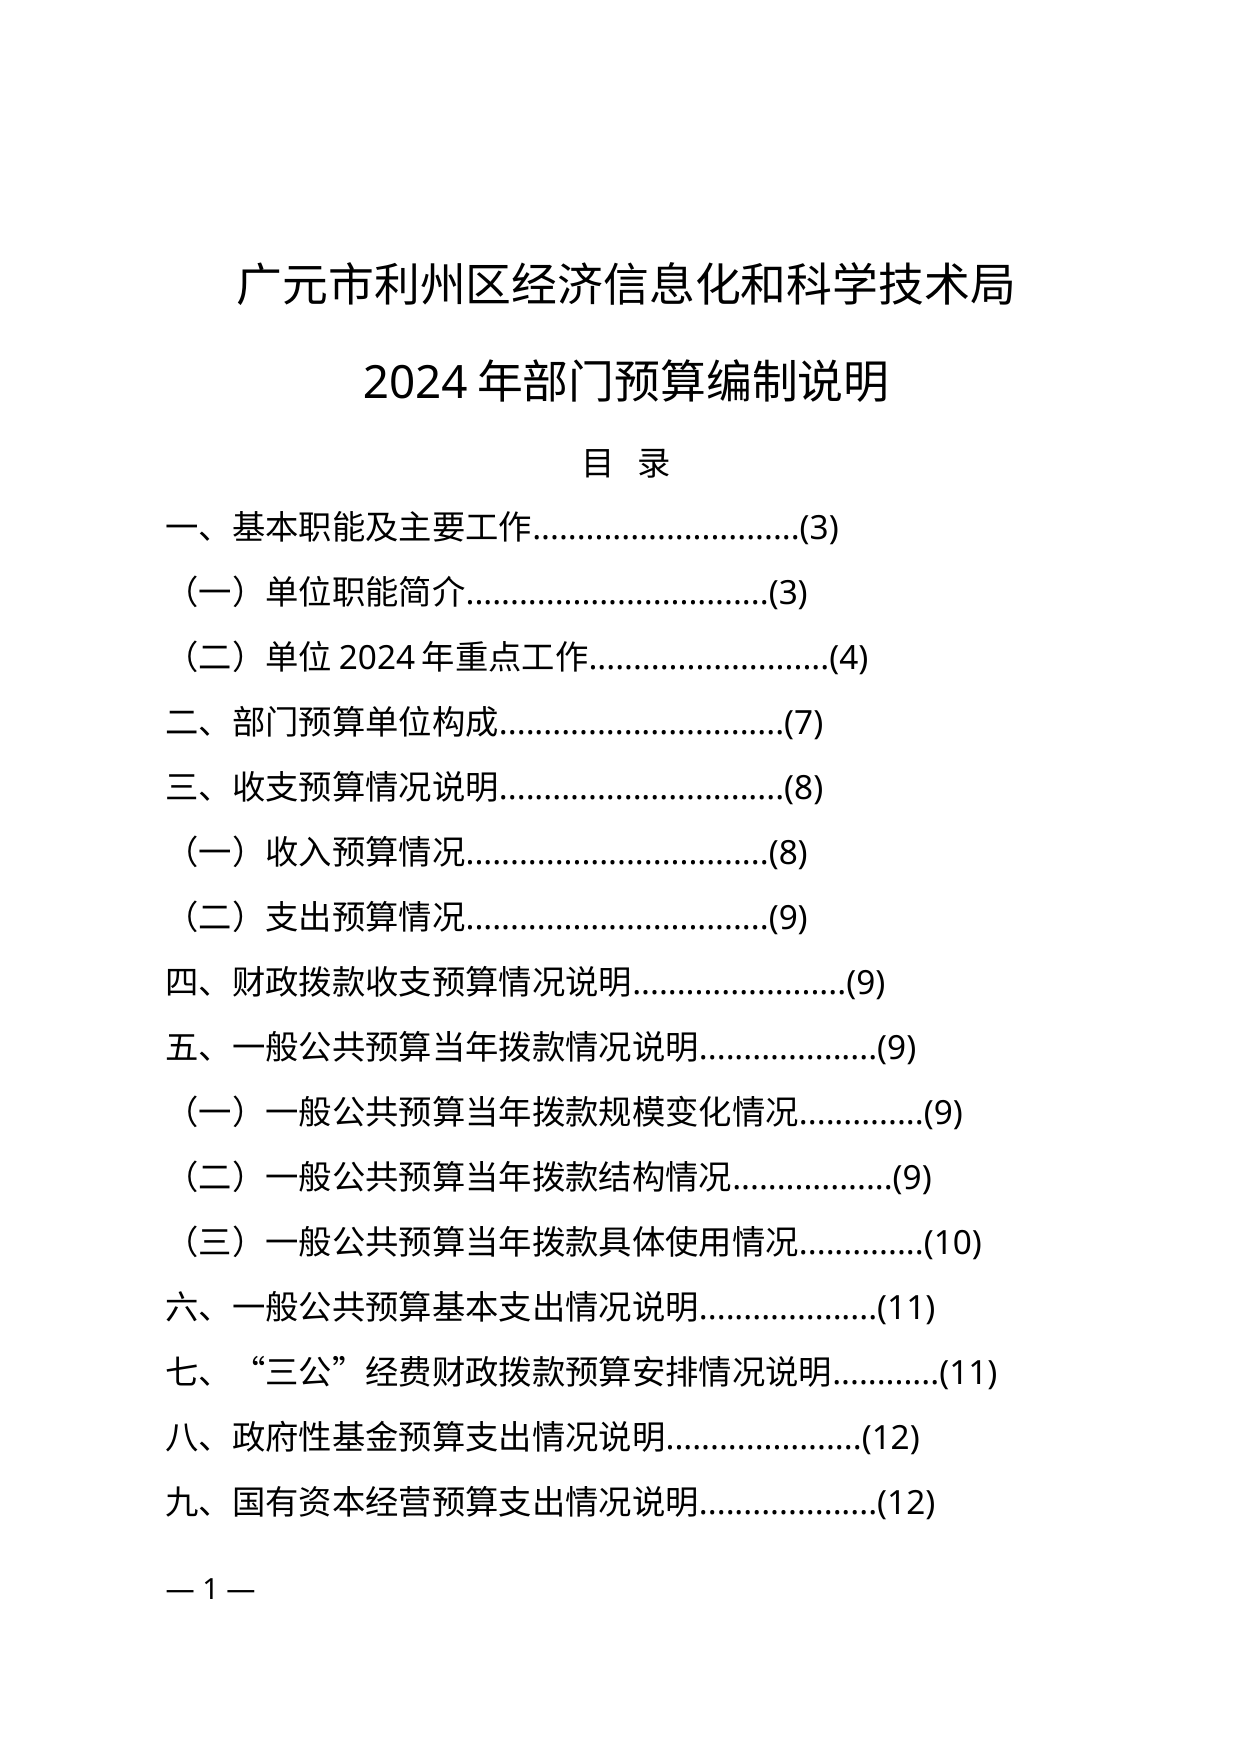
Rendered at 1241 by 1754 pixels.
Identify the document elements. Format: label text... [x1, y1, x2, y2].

text 2024年部门预算编制说明 [165, 330, 1087, 428]
text （二）支出预算情况..................................(9) [165, 883, 1087, 948]
text 九、国有资本经营预算支出情况说明....................(12) [165, 1468, 1087, 1533]
text 六、一般公共预算基本支出情况说明....................(11) [165, 1273, 1087, 1338]
text 七、“三公”经费财政拨款预算安排情况说明............(11) [165, 1338, 1087, 1403]
text 四、财政拨款收支预算情况说明........................(9) [165, 948, 1087, 1013]
text 五、一般公共预算当年拨款情况说明....................(9) [165, 1013, 1087, 1078]
text 一、基本职能及主要工作..............................(3) [165, 493, 1087, 558]
text 广元市利州区经济信息化和科学技术局 [165, 233, 1087, 330]
text 目 录 [165, 428, 1087, 493]
text （一）单位职能简介..................................(3) [165, 558, 1087, 623]
text （三）一般公共预算当年拨款具体使用情况..............(10) [165, 1208, 1087, 1273]
text （一）一般公共预算当年拨款规模变化情况..............(9) [165, 1078, 1087, 1143]
text （一）收入预算情况..................................(8) [165, 818, 1087, 883]
text 二、部门预算单位构成................................(7) [165, 688, 1087, 753]
text 八、政府性基金预算支出情况说明......................(12) [165, 1403, 1087, 1468]
text （二）单位2024年重点工作...........................(4) [165, 623, 1087, 688]
text 三、收支预算情况说明................................(8) [165, 753, 1087, 818]
text （二）一般公共预算当年拨款结构情况..................(9) [165, 1143, 1087, 1208]
